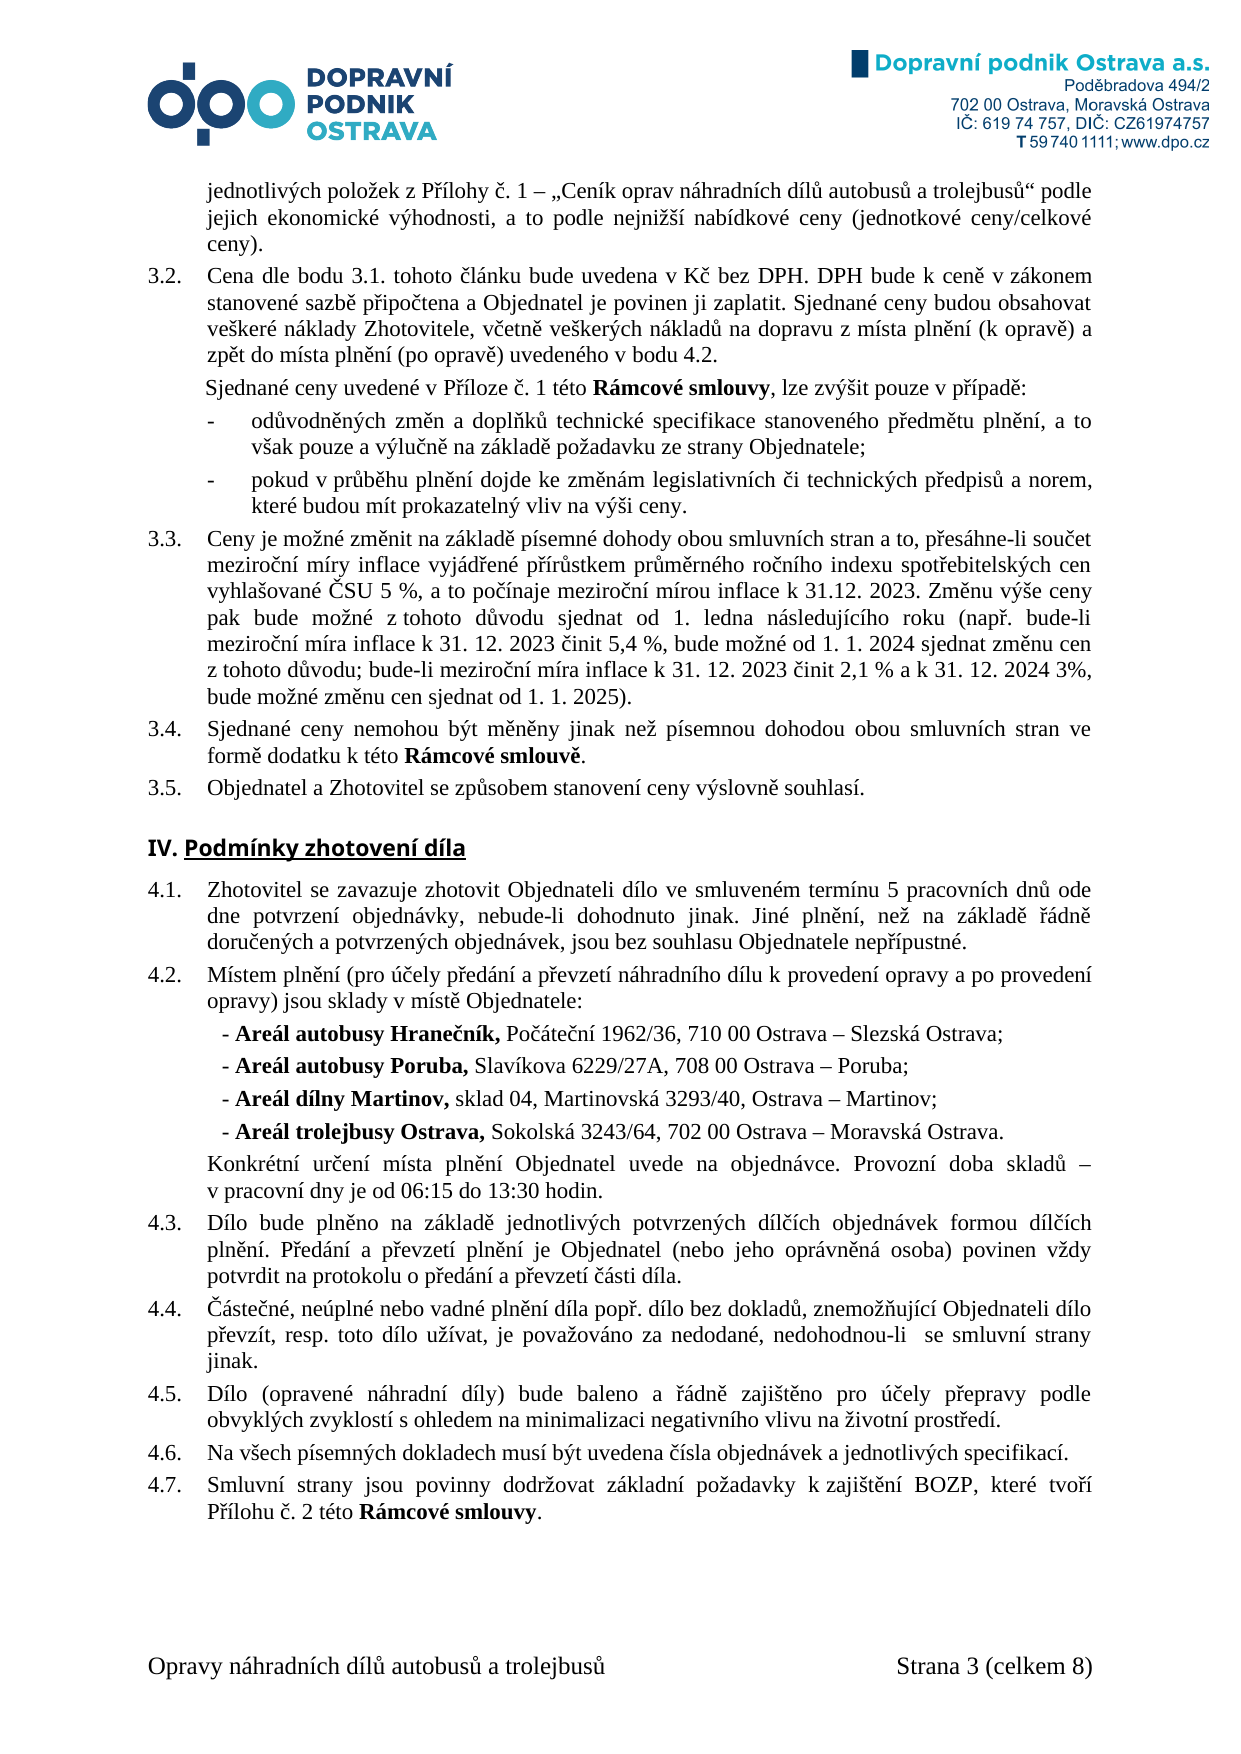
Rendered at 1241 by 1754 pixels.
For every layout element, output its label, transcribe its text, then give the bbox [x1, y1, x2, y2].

text 4.4. Částečné, neúplné nebo vadné plnění díla popř. dílo bez dokladů, znemožňující Objednateli dílo převzít, resp. toto dílo užívat, je považováno za nedodané, nedohodnou-li se smluvní strany jinak. [148, 1295, 1092, 1374]
text 3.5. Objednatel a Zhotovitel se způsobem stanovení ceny výslovně souhlasí. [148, 774, 1092, 801]
text - Areál autobusy Poruba, Slavíkova 6229/27A, 708 00 Ostrava – Poruba; [222, 1053, 1092, 1079]
picture [147, 62, 454, 146]
text - Areál autobusy Hranečník, Počáteční 1962/36, 710 00 Ostrava – Slezská Ostrava; [222, 1020, 1092, 1046]
picture [851, 50, 1209, 151]
text 4.1. Zhotovitel se zavazuje zhotovit Objednateli dílo ve smluveném termínu 5 pracovních dnů ode dne potvrzení objednávky, nebude-li dohodnuto jinak. Jiné plnění, než na základě řádně doručených a potvrzených objednávek, jsou bez souhlasu Objednatele nepřípustné. [148, 876, 1092, 955]
text 4.3. Dílo bude plněno na základě jednotlivých potvrzených dílčích objednávek formou dílčích plnění. Předání a převzetí plnění je Objednatel (nebo jeho oprávněná osoba) povinen vždy potvrdit na protokolu o předání a převzetí části díla. [148, 1209, 1092, 1288]
text Sjednané ceny uvedené v Příloze č. 1 této Rámcové smlouvy, lze zvýšit pouze v případě: [148, 374, 1092, 401]
text 4.6. Na všech písemných dokladech musí být uvedena čísla objednávek a jednotlivých specifikací. [148, 1439, 1092, 1465]
list pokud v průběhu plnění dojde ke změnám legislativních či technických předpisů a norem, které budou mít prokazatelný vliv na výši ceny. [207, 466, 1092, 518]
text 4.2. Místem plnění (pro účely předání a převzetí náhradního dílu k provedení opravy a po provedení opravy) jsou sklady v místě Objednatele: [148, 961, 1092, 1014]
text 3.3. Ceny je možné změnit na základě písemné dohody obou smluvních stran a to, přesáhne-li součet meziroční míry inflace vyjádřené přírůstkem průměrného ročního indexu spotřebitelských cen vyhlašované ČSU 5 %, a to počínaje meziroční mírou inflace k 31.12. 2023. Změnu výše ceny pak bude možné z tohoto důvodu sjednat od 1. ledna následujícího roku (např. bude-li meziroční míra inflace k 31. 12. 2023 činit 5,4 %, bude možné od 1. 1. 2024 sjednat změnu cen z tohoto důvodu; bude-li meziroční míra inflace k 31. 12. 2023 činit 2,1 % a k 31. 12. 2024 3%, bude možné změnu cen sjednat od 1. 1. 2025). [148, 525, 1092, 709]
text 3.2. Cena dle bodu 3.1. tohoto článku bude uvedena v Kč bez DPH. DPH bude k ceně v zákonem stanovené sazbě připočtena a Objednatel je povinen ji zaplatit. Sjednané ceny budou obsahovat veškeré náklady Zhotovitele, včetně veškerých nákladů na dopravu z místa plnění (k opravě) a zpět do místa plnění (po opravě) uvedeného v bodu 4.2. [148, 262, 1092, 368]
text 4.5. Dílo (opravené náhradní díly) bude baleno a řádně zajištěno pro účely přepravy podle obvyklých zvyklostí s ohledem na minimalizaci negativního vlivu na životní prostředí. [148, 1380, 1092, 1433]
text 4.7. Smluvní strany jsou povinny dodržovat základní požadavky k zajištění BOZP, které tvoří Přílohu č. 2 této Rámcové smlouvy. [148, 1472, 1092, 1524]
text - odůvodněných změn a doplňků technické specifikace stanoveného předmětu plnění, a to však pouze a výlučně na základě požadavku ze strany Objednatele; [207, 407, 1092, 459]
text - Areál trolejbusy Ostrava, Sokolská 3243/64, 702 00 Ostrava – Moravská Ostrava. [222, 1118, 1092, 1144]
text Konkrétní určení místa plnění Objednatel uvede na objednávce. Provozní doba skladů – v pracovní dny je od 06:15 do 13:30 hodin. [207, 1150, 1092, 1203]
text 3.4. Sjednané ceny nemohou být měněny jinak než písemnou dohodou obou smluvních stran ve formě dodatku k této Rámcové smlouvě. [148, 715, 1092, 768]
text - Areál dílny Martinov, sklad 04, Martinovská 3293/40, Ostrava – Martinov; [222, 1085, 1092, 1112]
subtitle IV. Podmínky zhotovení díla [148, 832, 1092, 863]
